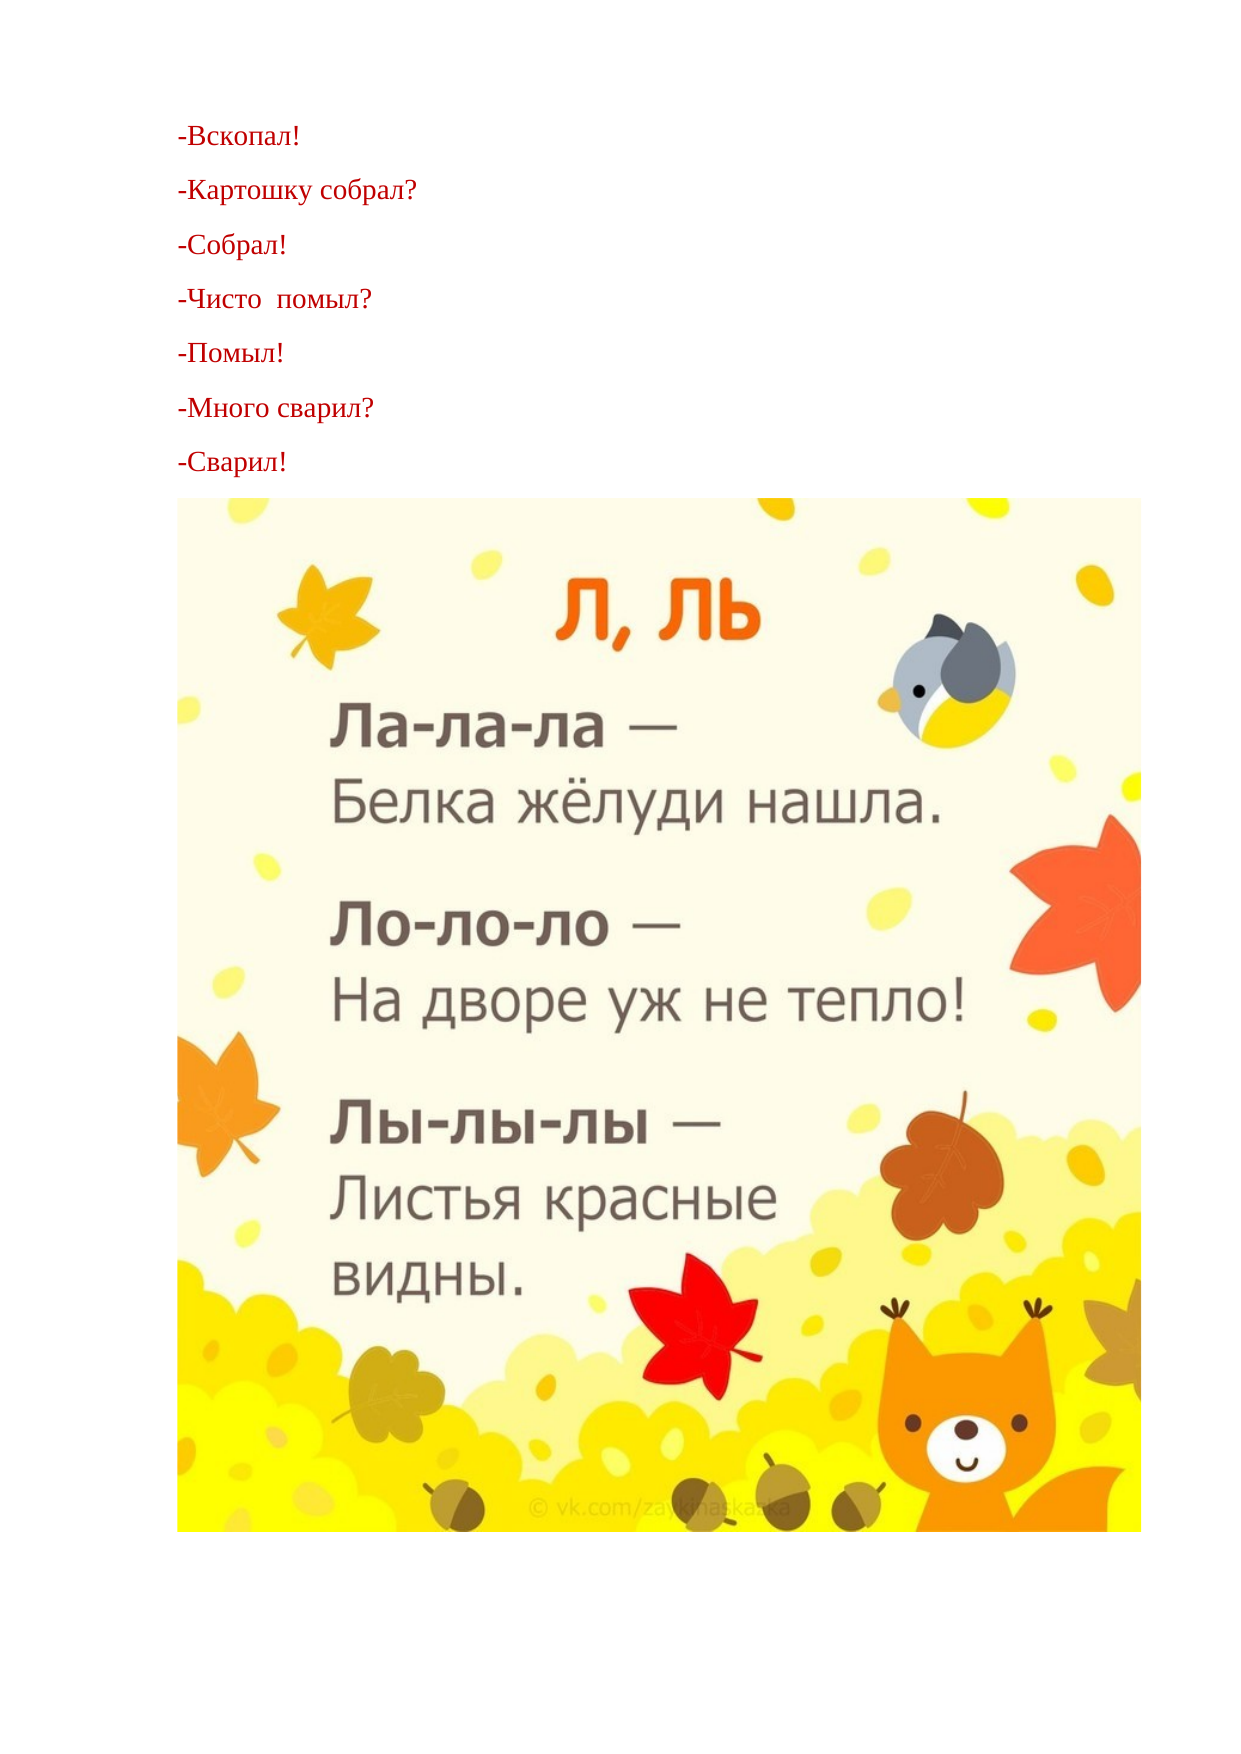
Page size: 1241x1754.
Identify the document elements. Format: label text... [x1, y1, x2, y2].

text -Собрал! [177, 227, 1152, 260]
text -Вскопал! [177, 118, 1152, 152]
text -Сварил! [177, 444, 1152, 478]
text -Картошку собрал? [177, 172, 1152, 206]
text -Помыл! [177, 336, 1152, 369]
text -Много сварил? [177, 390, 1152, 423]
text -Чисто помыл? [177, 281, 1152, 315]
picture [177, 498, 1142, 1532]
